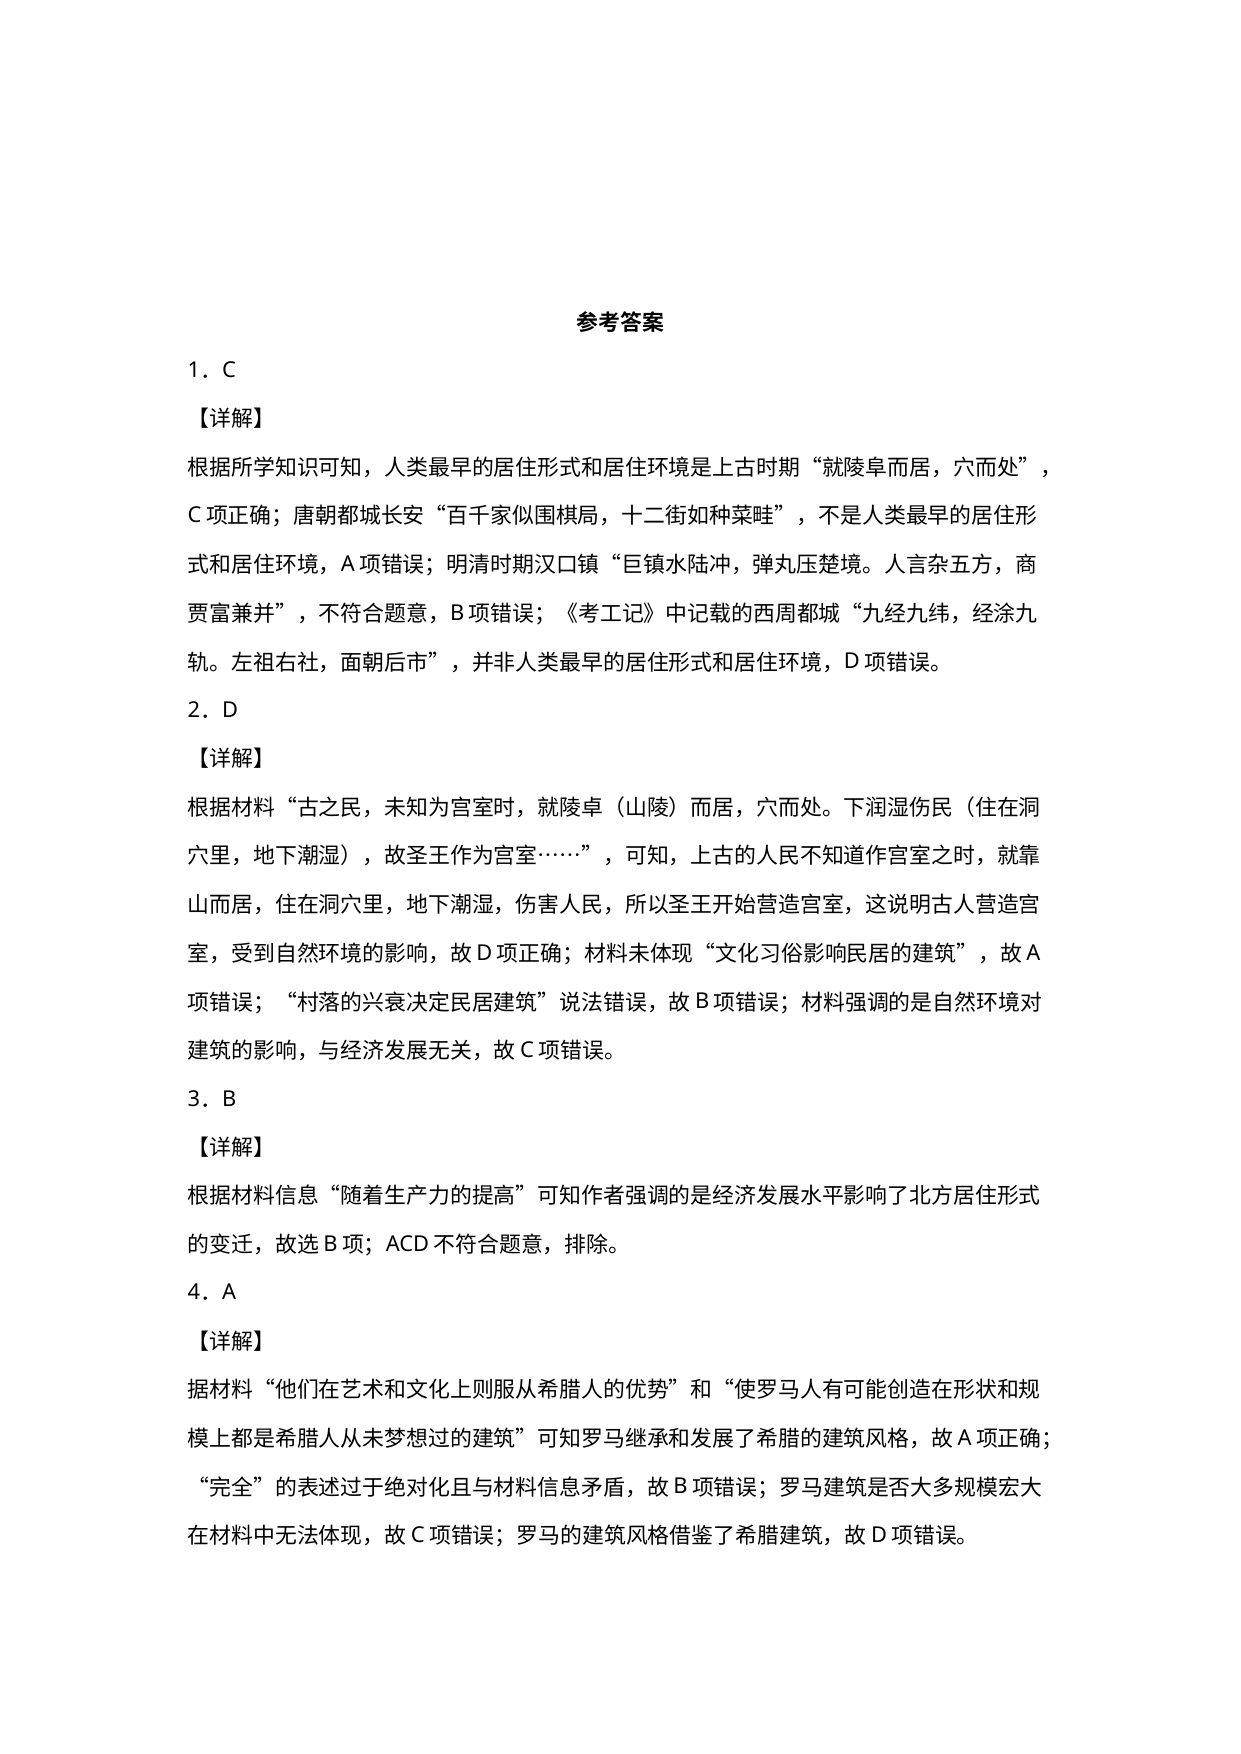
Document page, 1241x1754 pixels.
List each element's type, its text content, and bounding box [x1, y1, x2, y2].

text 3．B [187, 1081, 1053, 1114]
text 1．C [187, 352, 1053, 385]
text 【详解】 [187, 1323, 1053, 1356]
text 【详解】 [187, 401, 1053, 433]
text 2．D [187, 692, 1053, 725]
text 【详解】 [187, 741, 1053, 773]
text 根据材料“古之民，未知为宫室时，就陵卓（山陵）而居，穴而处。下润湿伤民（住在洞穴里，地下潮湿），故圣王作为宫室……”，可知，上古的人民不知道作宫室之时，就靠山而居，住在洞穴里，地下潮湿，伤害人民，所以圣王开始营造宫室，这说明古人营造宫室，受到自然环境的影响，故D项正确；材料未体现“文化习俗影响民居的建筑”，故A项错误；“村落的兴衰决定民居建筑”说法错误，故B项错误；材料强调的是自然环境对建筑的影响，与经济发展无关，故C项错误。 [187, 789, 1053, 1065]
text 4．A [187, 1275, 1053, 1307]
text 根据材料信息“随着生产力的提高”可知作者强调的是经济发展水平影响了北方居住形式的变迁，故选B项；ACD不符合题意，排除。 [187, 1178, 1053, 1259]
text 根据所学知识可知，人类最早的居住形式和居住环境是上古时期“就陵阜而居，穴而处”，C项正确；唐朝都城长安“百千家似围棋局，十二街如种菜畦”，不是人类最早的居住形式和居住环境，A项错误；明清时期汉口镇“巨镇水陆冲，弹丸压楚境。人言杂五方，商贾富兼并”，不符合题意，B项错误；《考工记》中记载的西周都城“九经九纬，经涂九轨。左祖右社，面朝后市”，并非人类最早的居住形式和居住环境，D项错误。 [187, 449, 1053, 677]
text 参考答案 [187, 304, 1053, 337]
text 据材料“他们在艺术和文化上则服从希腊人的优势”和“使罗马人有可能创造在形状和规模上都是希腊人从未梦想过的建筑”可知罗马继承和发展了希腊的建筑风格，故A项正确；“完全”的表述过于绝对化且与材料信息矛盾，故B项错误；罗马建筑是否大多规模宏大在材料中无法体现，故C项错误；罗马的建筑风格借鉴了希腊建筑，故D项错误。 [187, 1372, 1053, 1550]
text 【详解】 [187, 1129, 1053, 1162]
